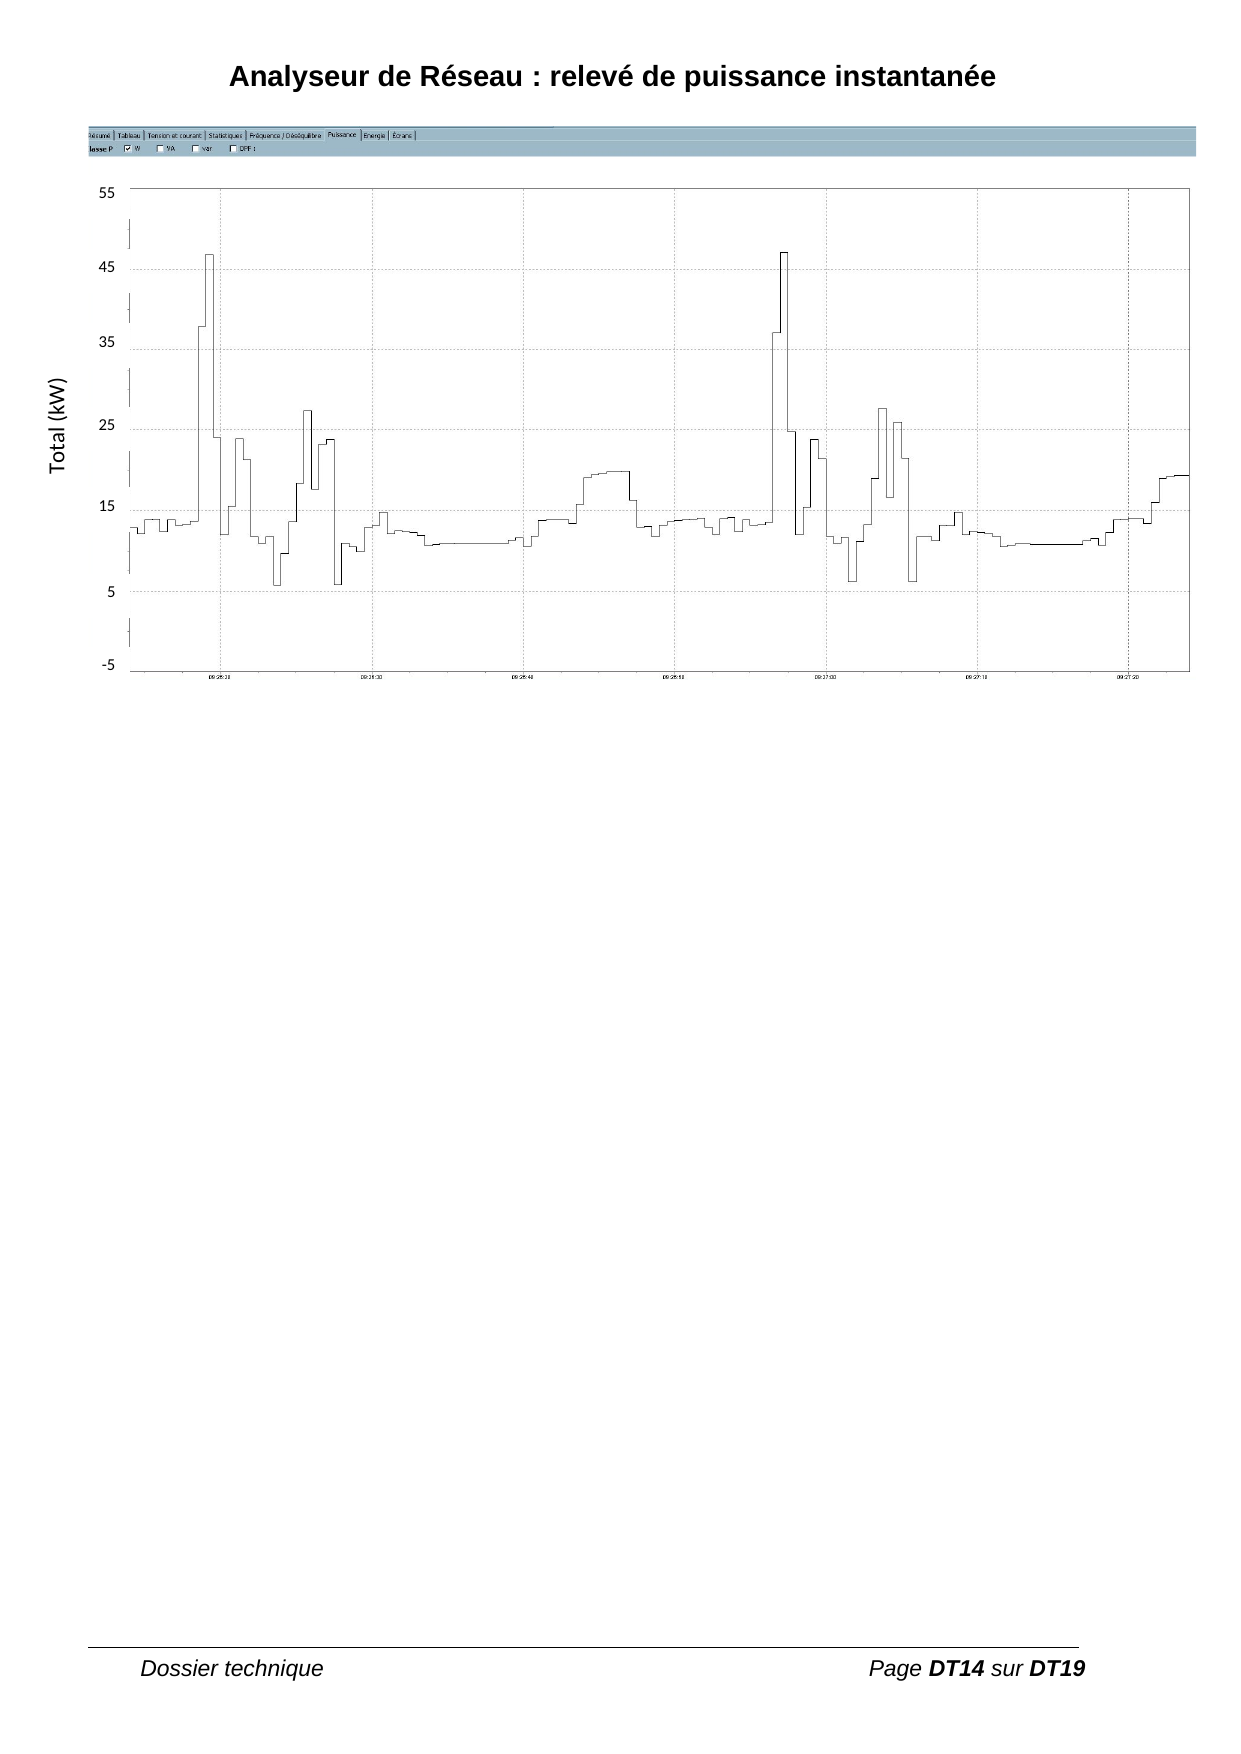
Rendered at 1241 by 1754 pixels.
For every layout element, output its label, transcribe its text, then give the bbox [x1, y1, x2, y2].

text Analyseur de Réseau : relevé de puissance instantanée [88, 59, 1137, 93]
picture [88, 126, 1197, 680]
